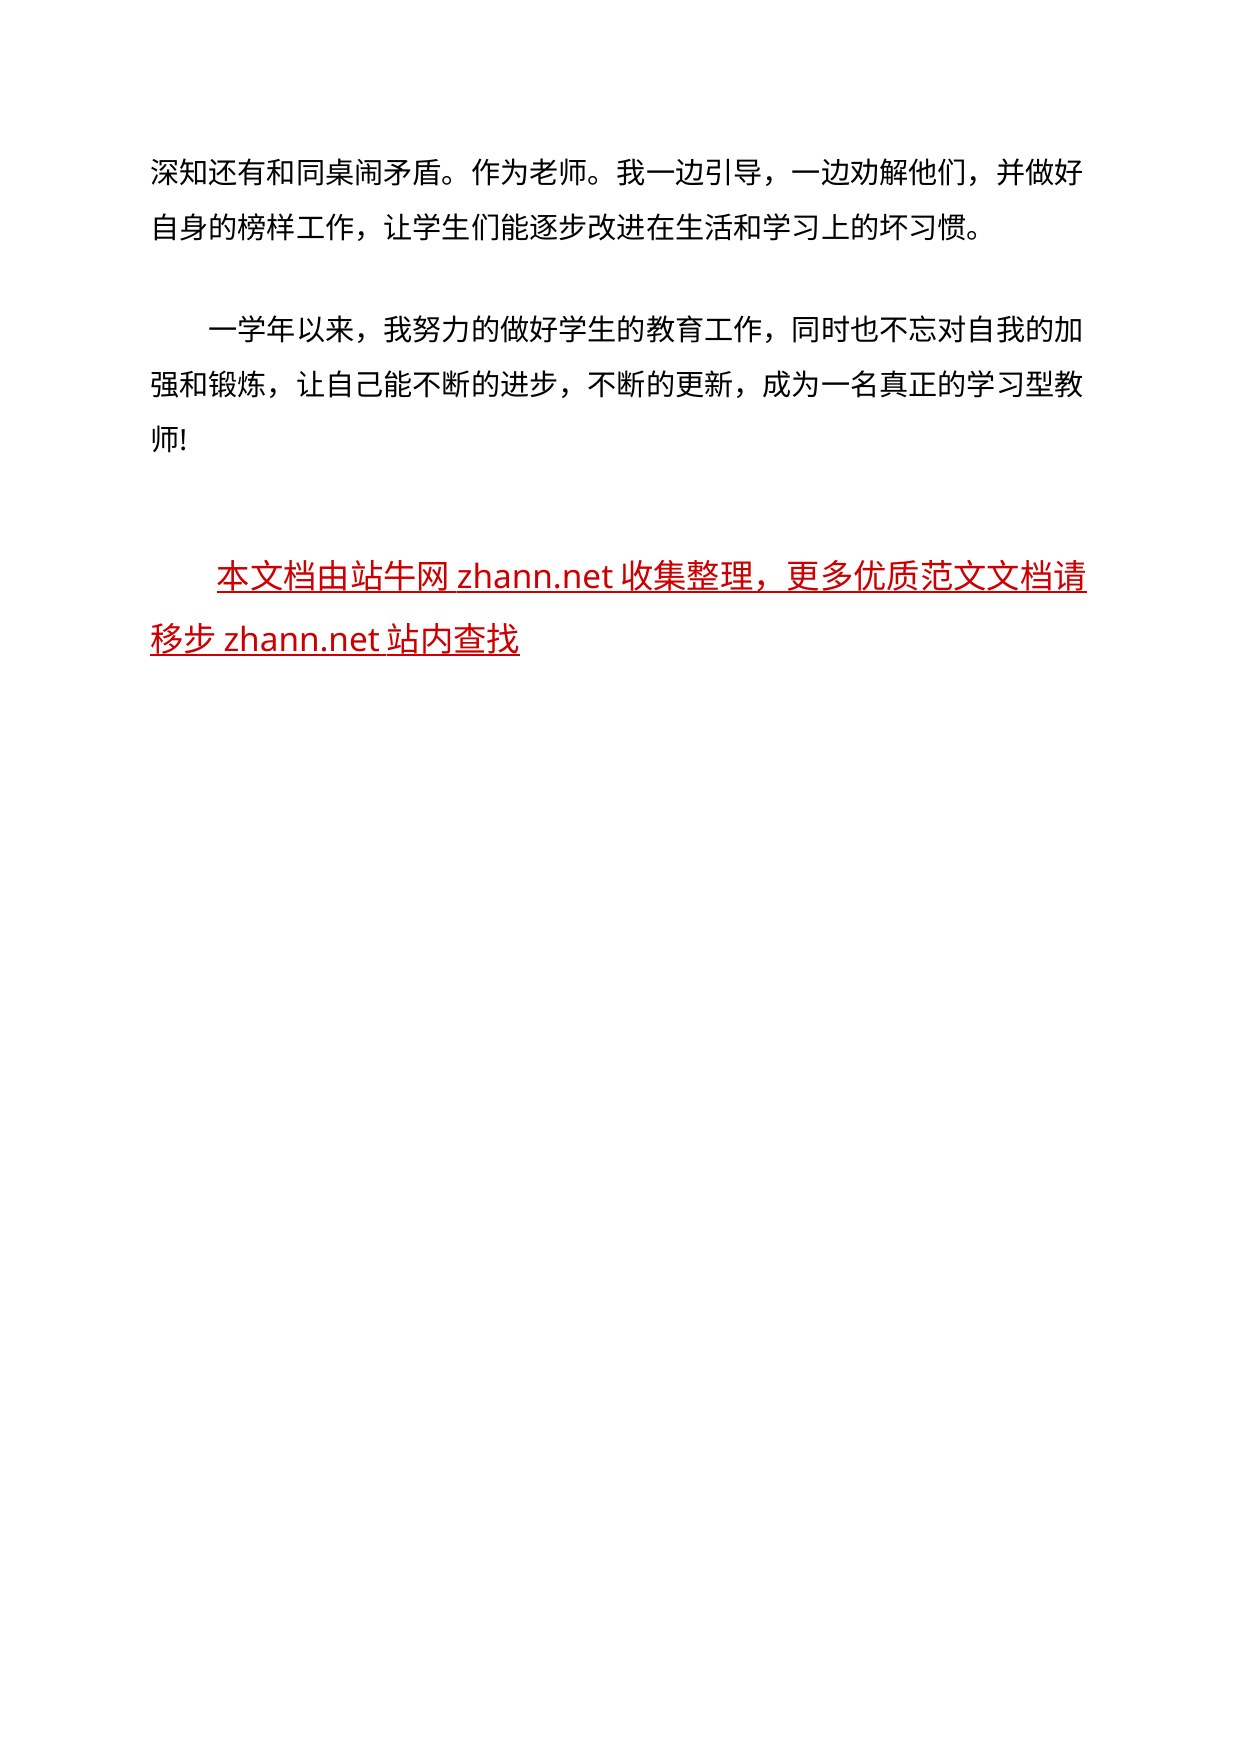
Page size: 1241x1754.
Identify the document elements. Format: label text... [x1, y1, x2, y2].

text 本文档由站牛网zhann.net收集整理，更多优质范文文档请移步zhann.net站内查找 [150, 550, 1090, 661]
text 一学年以来，我努力的做好学生的教育工作，同时也不忘对自我的加强和锻炼，让自己能不断的进步，不断的更新，成为一名真正的学习型教师! [150, 307, 1090, 459]
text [150, 150, 1090, 247]
